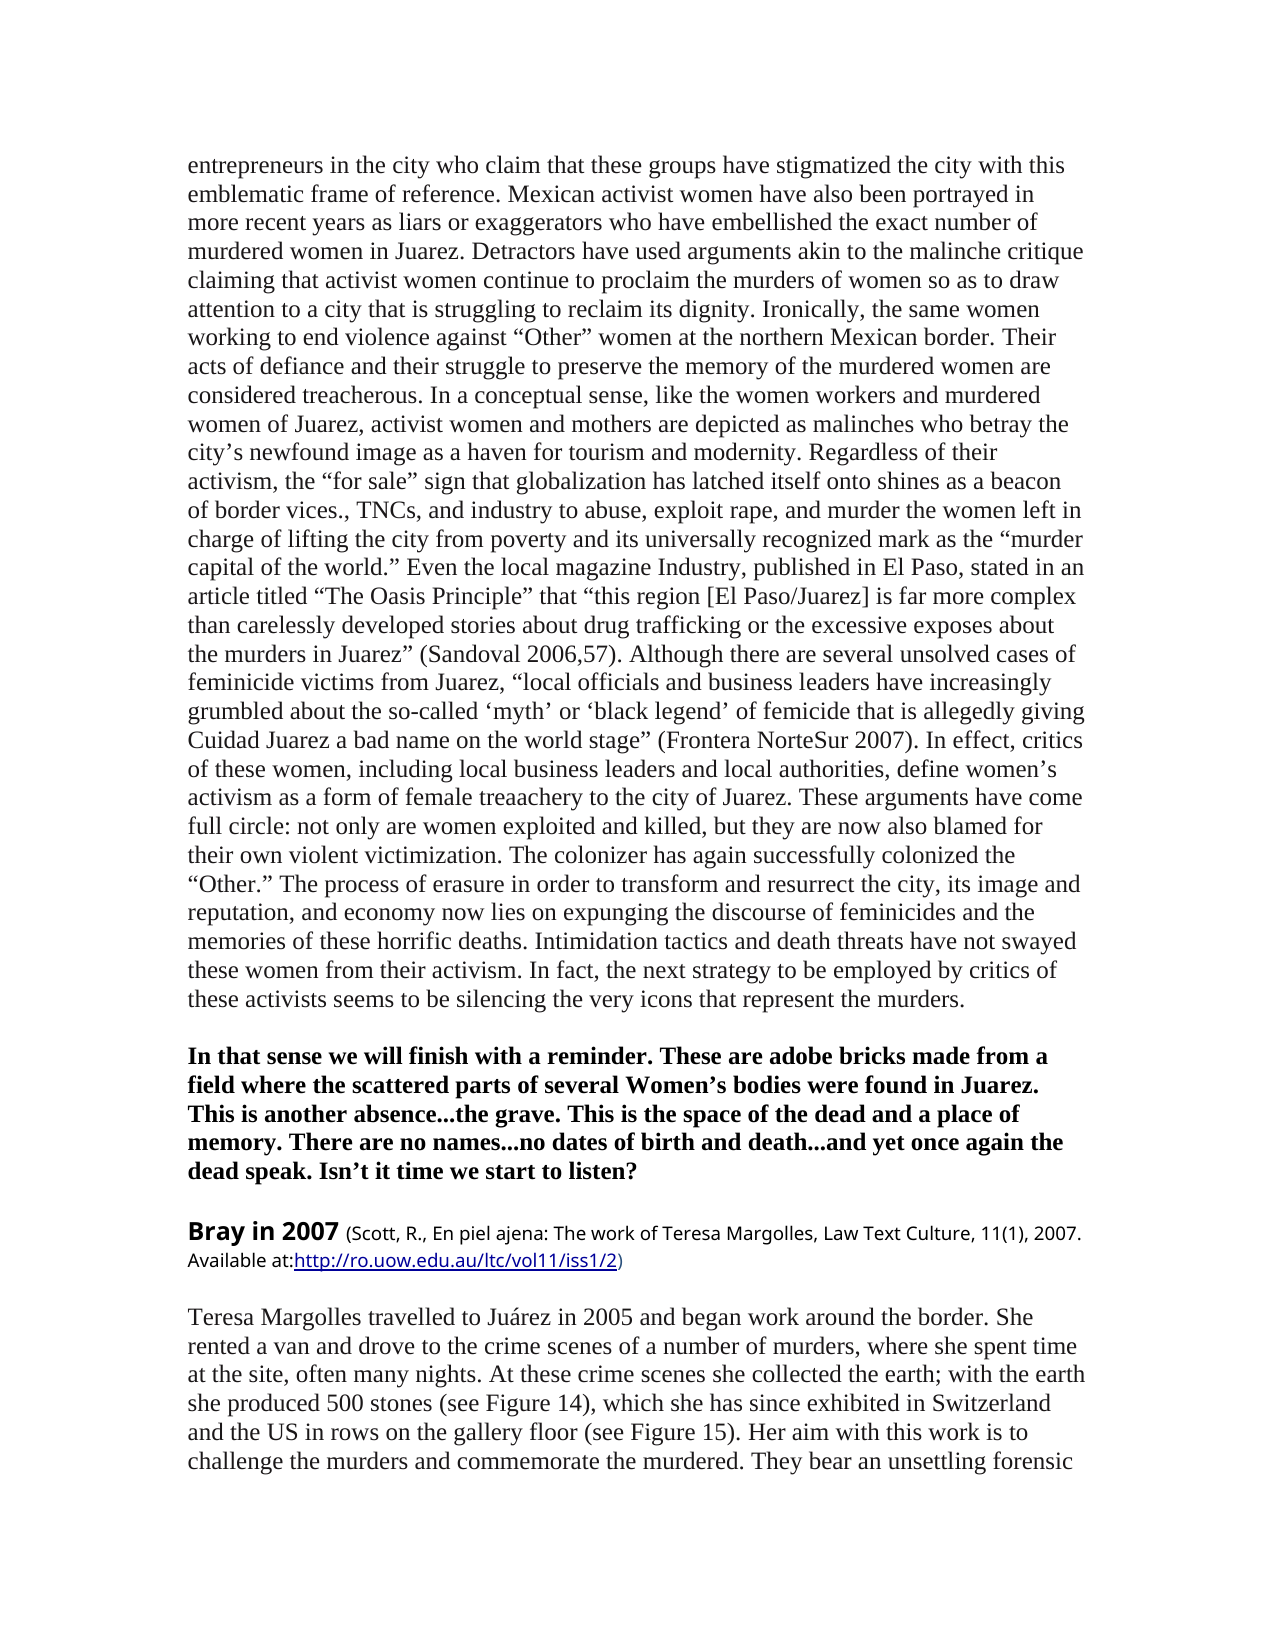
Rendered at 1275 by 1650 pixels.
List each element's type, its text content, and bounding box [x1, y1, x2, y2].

text Bray in 2007 (Scott, R., En piel ajena: The work of Teresa Margolles, Law Text Culture, 11(1), 2007. Available at:http://ro.uow.edu.au/ltc/vol11/iss1/2) [187, 1214, 1087, 1273]
text In that sense we will finish with a reminder. These are adobe bricks made from a field where the scattered parts of several Women’s bodies were found in Juarez. This is another absence...the grave. This is the space of the dead and a place of memory. There are no names...no dates of birth and death...and yet once again the dead speak. Isn’t it time we start to listen? [187, 1041, 1087, 1185]
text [187, 1302, 1087, 1474]
